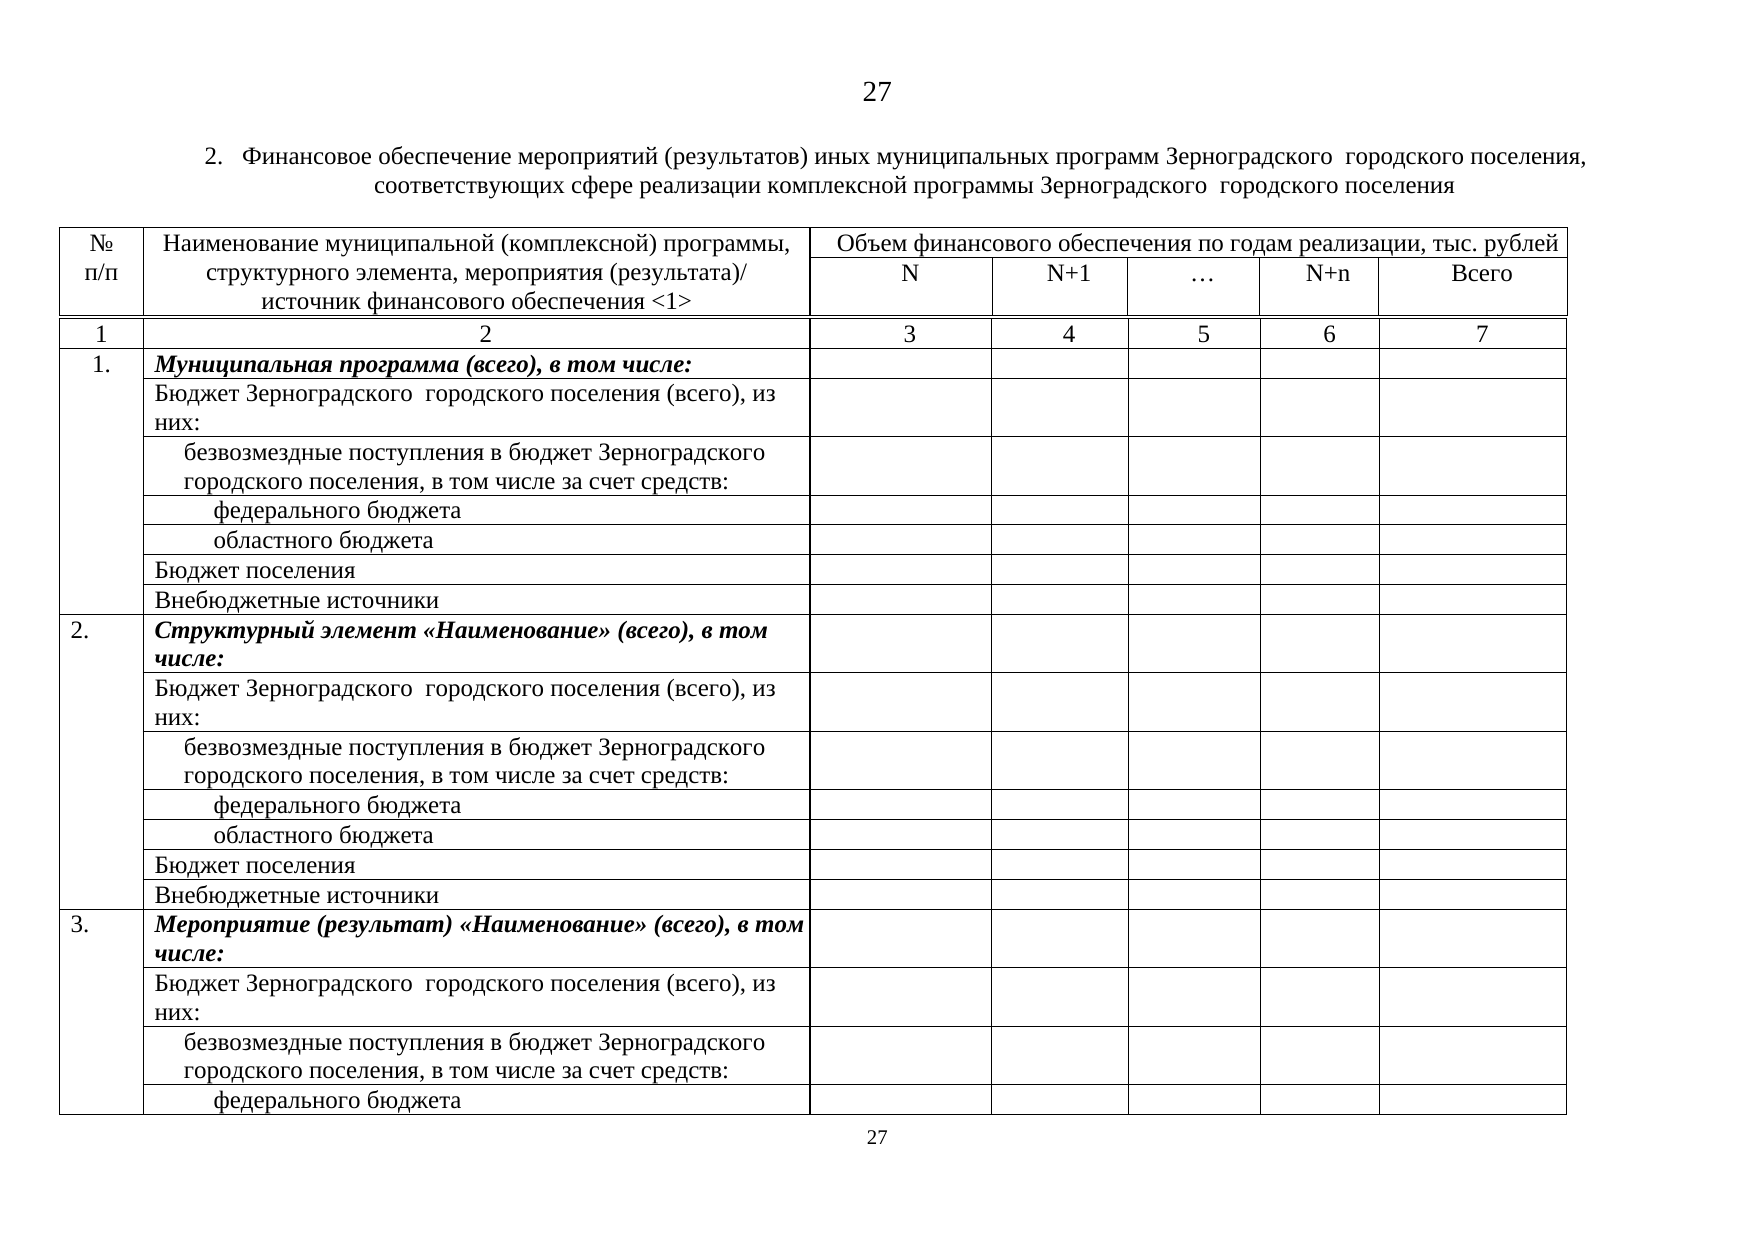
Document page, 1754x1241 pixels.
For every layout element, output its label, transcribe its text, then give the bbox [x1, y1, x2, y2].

table_cell [1261, 910, 1379, 967]
table_header 3 [811, 319, 991, 348]
table_cell … [1128, 258, 1259, 314]
table_cell [1380, 496, 1566, 524]
table_cell Бюджет Зерноградского городского поселения (всего), из них: [144, 673, 809, 731]
table_cell [1129, 1085, 1260, 1114]
table_cell [992, 820, 1128, 849]
table_cell [992, 496, 1128, 524]
table_cell [1380, 349, 1566, 377]
table_cell [1261, 850, 1379, 879]
table_cell [1380, 732, 1566, 789]
table_cell [992, 968, 1128, 1026]
table_cell [1261, 732, 1379, 789]
table_cell Муниципальная программа (всего), в том числе: [144, 349, 809, 377]
table_cell [811, 880, 991, 908]
table_cell [1380, 437, 1566, 494]
table_cell [811, 790, 991, 819]
table_cell [1261, 968, 1379, 1026]
list соответствующих сфере реализации комплексной программы Зерноградского городского поселения [134, 170, 1695, 198]
table_cell [1380, 968, 1566, 1026]
table_header Наименование муниципальной (комплексной) программы, структурного элемента, мероприятия (результата)/ источник финансового обеспечения <1> [144, 228, 809, 314]
table_cell [1129, 349, 1260, 377]
table_cell [811, 585, 991, 614]
table_cell [992, 555, 1128, 584]
table_cell N+n [1260, 258, 1378, 314]
table_cell [1261, 525, 1379, 554]
table_cell [811, 437, 991, 494]
table_cell [1380, 615, 1566, 672]
table_cell [1129, 673, 1260, 731]
table_cell [811, 349, 991, 377]
table_cell Бюджет поселения [144, 555, 809, 584]
table_cell [1129, 379, 1260, 436]
table_cell Всего [1379, 258, 1567, 314]
table_cell [811, 1027, 991, 1084]
table_cell [811, 496, 991, 524]
table_cell [1380, 910, 1566, 967]
table_cell [1261, 437, 1379, 494]
table_cell [1261, 349, 1379, 377]
table_cell Бюджет Зерноградского городского поселения (всего), из них: [144, 379, 809, 436]
table_cell [1380, 880, 1566, 908]
table_cell [1261, 379, 1379, 436]
table_cell [811, 850, 991, 879]
table_cell [1380, 1027, 1566, 1084]
table_cell [992, 585, 1128, 614]
table_header 6 [1261, 319, 1379, 348]
table_cell [1380, 525, 1566, 554]
table_cell [1261, 615, 1379, 672]
table_cell 3. [60, 910, 143, 1114]
table_cell [811, 555, 991, 584]
table_cell [1129, 525, 1260, 554]
table_cell [811, 615, 991, 672]
table_cell [992, 673, 1128, 731]
table_cell [992, 615, 1128, 672]
table_cell [811, 732, 991, 789]
table_cell Внебюджетные источники [144, 880, 809, 908]
table_cell [992, 1027, 1128, 1084]
table_cell [1380, 585, 1566, 614]
table_cell [1380, 1085, 1566, 1114]
table_cell [992, 732, 1128, 789]
table_cell [1380, 379, 1566, 436]
table_cell [992, 910, 1128, 967]
table_cell безвозмездные поступления в бюджет Зерноградского городского поселения, в том числе за счет средств: [144, 732, 809, 789]
table_cell [1380, 820, 1566, 849]
table_cell [1129, 880, 1260, 908]
table_cell Бюджет поселения [144, 850, 809, 879]
table_cell [992, 525, 1128, 554]
table_cell [992, 1085, 1128, 1114]
table_cell [1129, 555, 1260, 584]
table_cell 2. [60, 615, 143, 908]
table_cell [1261, 555, 1379, 584]
table_cell [811, 673, 991, 731]
table_cell 1. [60, 349, 143, 614]
table_header 2 [144, 319, 809, 348]
table_cell [1380, 555, 1566, 584]
table_header № п/п [60, 228, 143, 314]
table_cell Внебюджетные источники [144, 585, 809, 614]
table_header 1 [60, 319, 143, 348]
table_cell [1261, 585, 1379, 614]
table_cell федерального бюджета [144, 496, 809, 524]
table_cell [1129, 968, 1260, 1026]
table_cell федерального бюджета [144, 790, 809, 819]
table_cell [811, 525, 991, 554]
table_cell [811, 1085, 991, 1114]
table_header Объем финансового обеспечения по годам реализации, тыс. рублей [811, 228, 1567, 257]
table_cell [1129, 496, 1260, 524]
table_cell [1261, 496, 1379, 524]
table_cell безвозмездные поступления в бюджет Зерноградского городского поселения, в том числе за счет средств: [144, 437, 809, 494]
table_cell [1129, 850, 1260, 879]
table_cell [992, 437, 1128, 494]
table_cell [1129, 615, 1260, 672]
table_header 7 [1380, 319, 1566, 348]
table_cell [1129, 820, 1260, 849]
table_cell [1380, 790, 1566, 819]
table_cell областного бюджета [144, 525, 809, 554]
table_cell Бюджет Зерноградского городского поселения (всего), из них: [144, 968, 809, 1026]
table_cell [992, 790, 1128, 819]
table_cell [811, 968, 991, 1026]
list Финансовое обеспечение мероприятий (результатов) иных муниципальных программ Зерноградского городского поселения, [97, 141, 1695, 170]
table_cell [1129, 732, 1260, 789]
table_cell N [811, 258, 992, 314]
table_cell областного бюджета [144, 820, 809, 849]
table_cell [1129, 585, 1260, 614]
table_cell [1261, 820, 1379, 849]
table_cell федерального бюджета [144, 1085, 809, 1114]
table_cell [992, 880, 1128, 908]
table_cell [1261, 790, 1379, 819]
table_cell [1129, 1027, 1260, 1084]
table_cell [1261, 1085, 1379, 1114]
table_cell [1129, 910, 1260, 967]
table_cell Структурный элемент «Наименование» (всего), в том числе: [144, 615, 809, 672]
table_cell [1380, 673, 1566, 731]
table_cell [1380, 850, 1566, 879]
table_cell [1261, 1027, 1379, 1084]
table_cell [1261, 673, 1379, 731]
table_header 4 [992, 319, 1128, 348]
table_cell [811, 910, 991, 967]
table_cell [1129, 437, 1260, 494]
table_header 5 [1129, 319, 1260, 348]
table_cell безвозмездные поступления в бюджет Зерноградского городского поселения, в том числе за счет средств: [144, 1027, 809, 1084]
table_cell [1129, 790, 1260, 819]
table_cell [811, 820, 991, 849]
table_cell N+1 [993, 258, 1127, 314]
table_cell [992, 379, 1128, 436]
table_cell Мероприятие (результат) «Наименование» (всего), в том числе: [144, 910, 809, 967]
table_cell [992, 850, 1128, 879]
table_cell [811, 379, 991, 436]
table_cell [992, 349, 1128, 377]
table_cell [1261, 880, 1379, 908]
